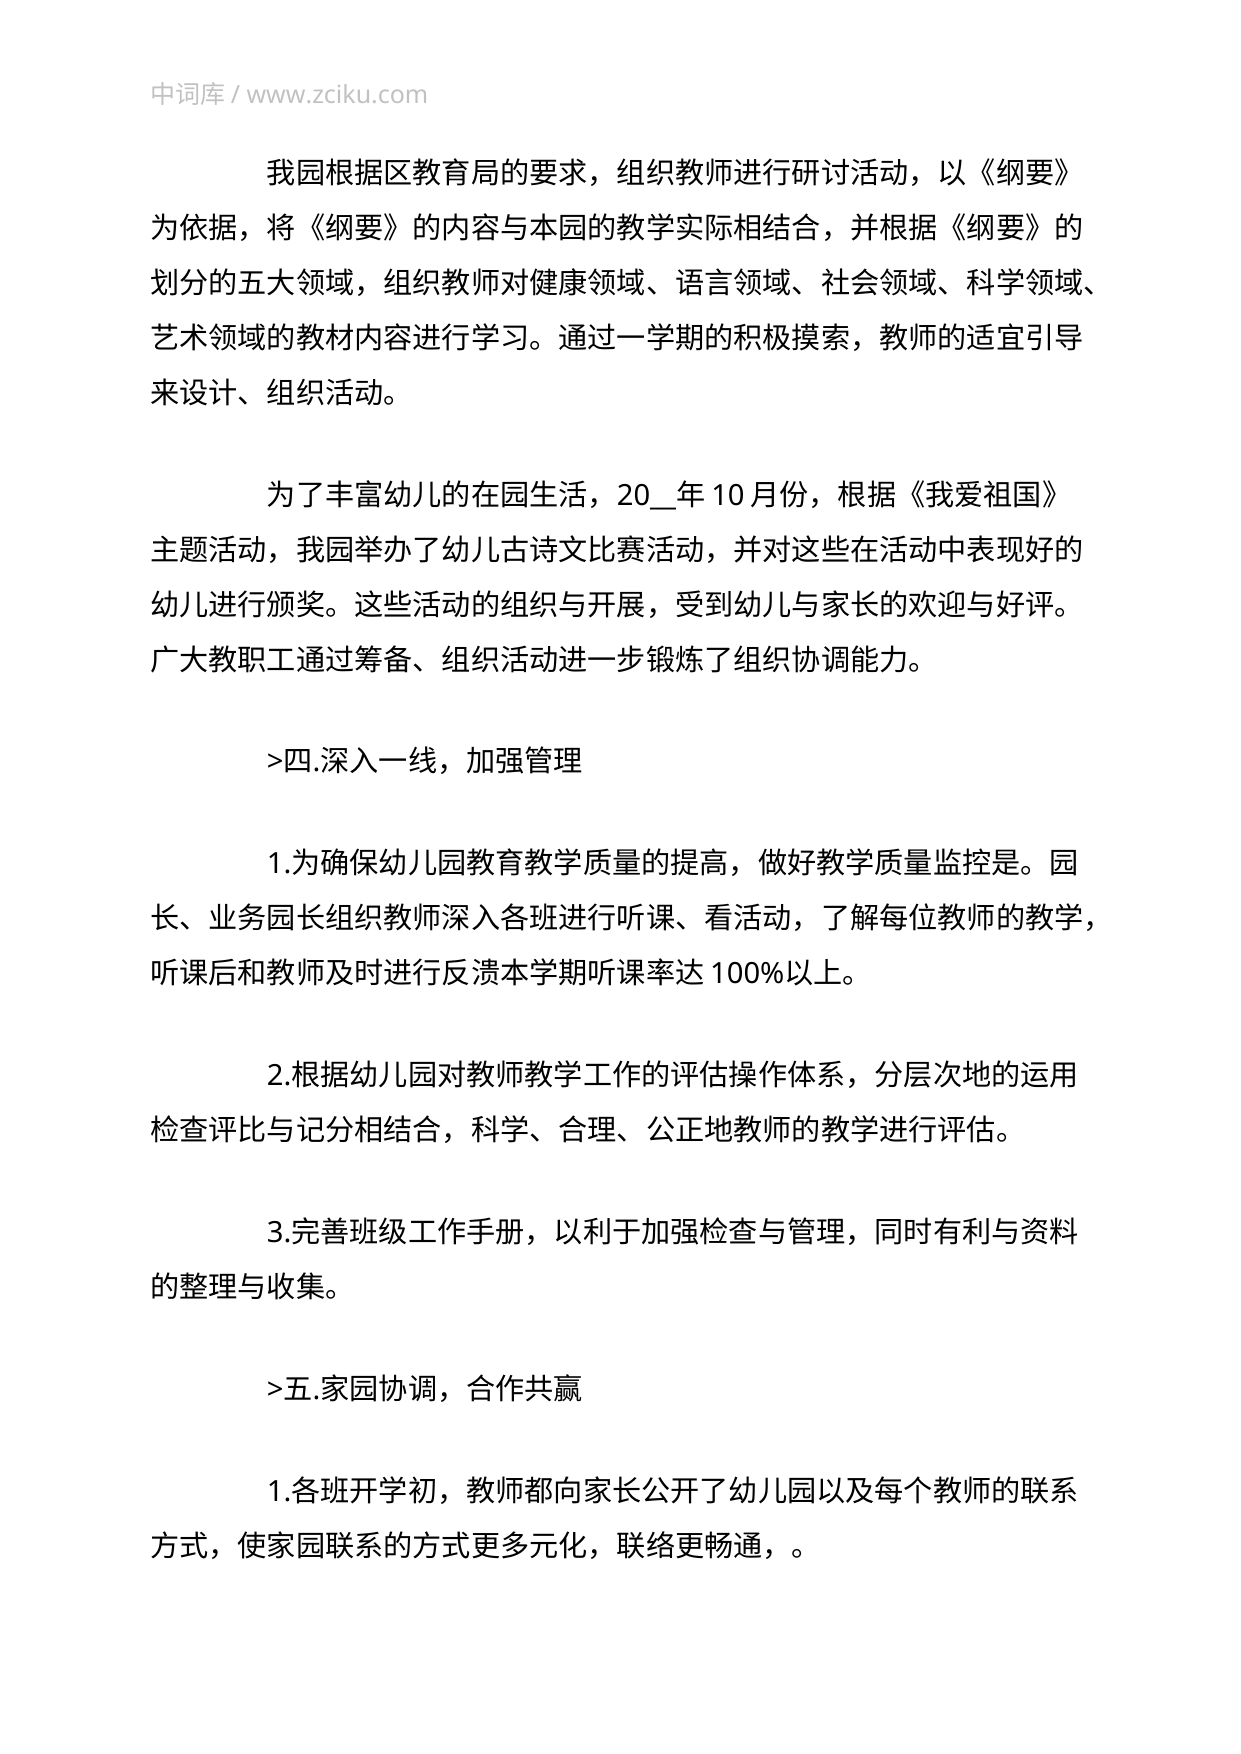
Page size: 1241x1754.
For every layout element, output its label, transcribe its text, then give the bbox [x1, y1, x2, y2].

text 1.各班开学初，教师都向家长公开了幼儿园以及每个教师的联系方式，使家园联系的方式更多元化，联络更畅通，。 [150, 1467, 1090, 1564]
text >五.家园协调，合作共赢 [150, 1365, 1090, 1408]
text 我园根据区教育局的要求，组织教师进行研讨活动，以《纲要》为依据，将《纲要》的内容与本园的教学实际相结合，并根据《纲要》的划分的五大领域，组织教师对健康领域、语言领域、社会领域、科学领域、艺术领域的教材内容进行学习。通过一学期的积极摸索，教师的适宜引导来设计、组织活动。 [150, 150, 1090, 412]
text 为了丰富幼儿的在园生活，20__年10月份，根据《我爱祖国》主题活动，我园举办了幼儿古诗文比赛活动，并对这些在活动中表现好的幼儿进行颁奖。这些活动的组织与开展，受到幼儿与家长的欢迎与好评。广大教职工通过筹备、组织活动进一步锻炼了组织协调能力。 [150, 471, 1090, 678]
text 2.根据幼儿园对教师教学工作的评估操作体系，分层次地的运用检查评比与记分相结合，科学、合理、公正地教师的教学进行评估。 [150, 1052, 1090, 1149]
text >四.深入一线，加强管理 [150, 738, 1090, 780]
text 1.为确保幼儿园教育教学质量的提高，做好教学质量监控是。园长、业务园长组织教师深入各班进行听课、看活动，了解每位教师的教学，听课后和教师及时进行反溃本学期听课率达100%以上。 [150, 840, 1090, 992]
text 3.完善班级工作手册，以利于加强检查与管理，同时有利与资料的整理与收集。 [150, 1208, 1090, 1306]
